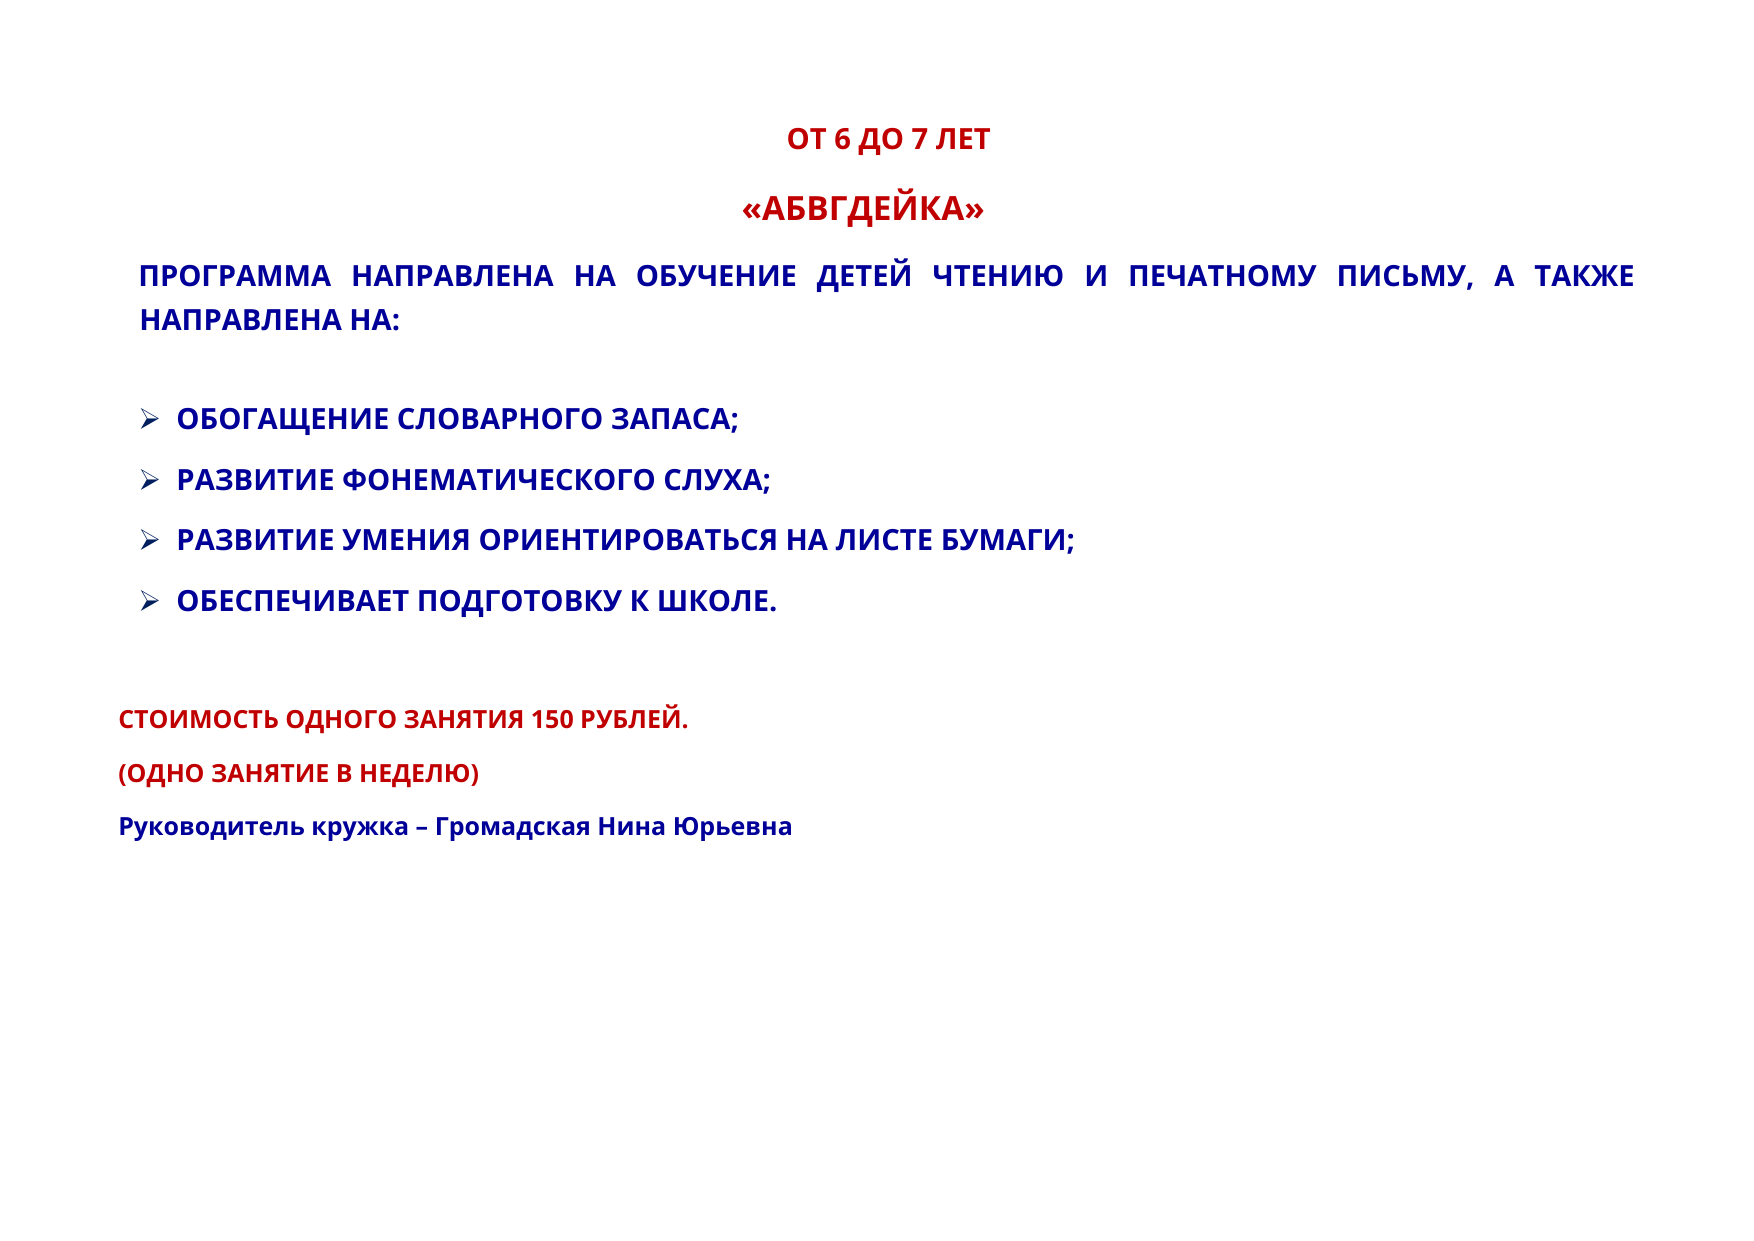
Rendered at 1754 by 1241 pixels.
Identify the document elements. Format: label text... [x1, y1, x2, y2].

list ОБОГАЩЕНИЕ СЛОВАРНОГО ЗАПАСА; [138, 398, 1636, 438]
list РАЗВИТИЕ УМЕНИЯ ОРИЕНТИРОВАТЬСЯ НА ЛИСТЕ БУМАГИ; [138, 520, 1636, 559]
text СТОИМОСТЬ ОДНОГО ЗАНЯТИЯ 150 РУБЛЕЙ. [118, 702, 1636, 736]
text (ОДНО ЗАНЯТИЕ В НЕДЕЛЮ) [118, 756, 1636, 790]
subtitle «АБВГДЕЙКА» [138, 185, 1519, 230]
list РАЗВИТИЕ ФОНЕМАТИЧЕСКОГО СЛУХА; [138, 459, 1636, 498]
text ПРОГРАММА НАПРАВЛЕНА НА ОБУЧЕНИЕ ДЕТЕЙ ЧТЕНИЮ И ПЕЧАТНОМУ ПИСЬМУ, А ТАКЖЕ НАПРАВЛЕНА НА: [138, 256, 1636, 339]
list ОБЕСПЕЧИВАЕТ ПОДГОТОВКУ К ШКОЛЕ. [138, 581, 1636, 620]
text Руководитель кружка – Громадская Нина Юрьевна [118, 809, 1636, 843]
text ОТ 6 ДО 7 ЛЕТ [138, 118, 1639, 158]
